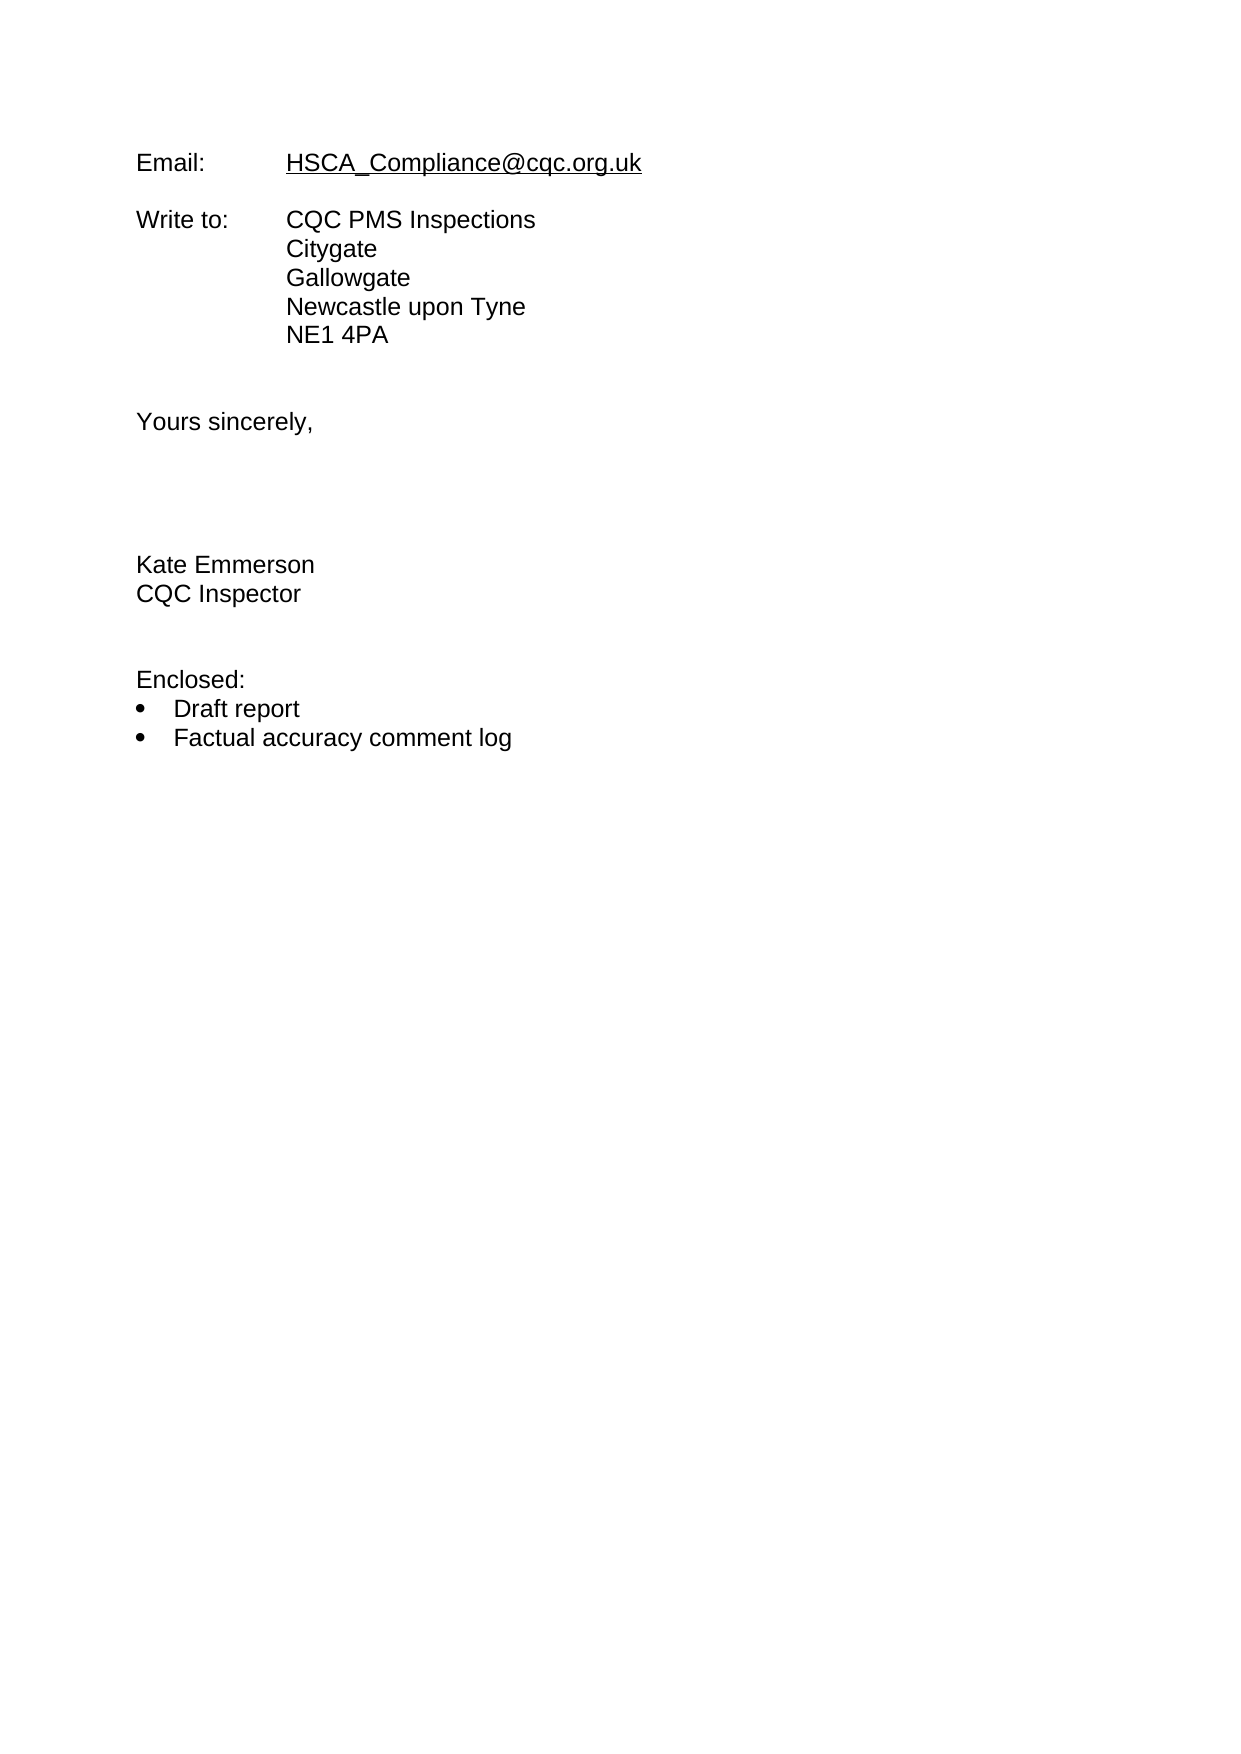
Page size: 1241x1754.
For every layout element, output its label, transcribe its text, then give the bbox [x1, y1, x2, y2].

text Kate Emmerson [136, 550, 1110, 579]
text Gallowgate [286, 263, 1110, 291]
text Citygate [286, 234, 1110, 263]
text Enclosed: [136, 665, 1110, 694]
text CQC Inspector [136, 579, 1110, 608]
text NE1 4PA [286, 320, 1110, 349]
text Email: HSCA_Compliance@cqc.org.uk [136, 148, 1110, 176]
text Yours sincerely, [136, 406, 1110, 435]
text Newcastle upon Tyne [286, 291, 1110, 320]
text Write to: CQC PMS Inspections [136, 205, 1110, 234]
list Factual accuracy comment log [136, 723, 1110, 752]
list Draft report [136, 694, 1110, 723]
